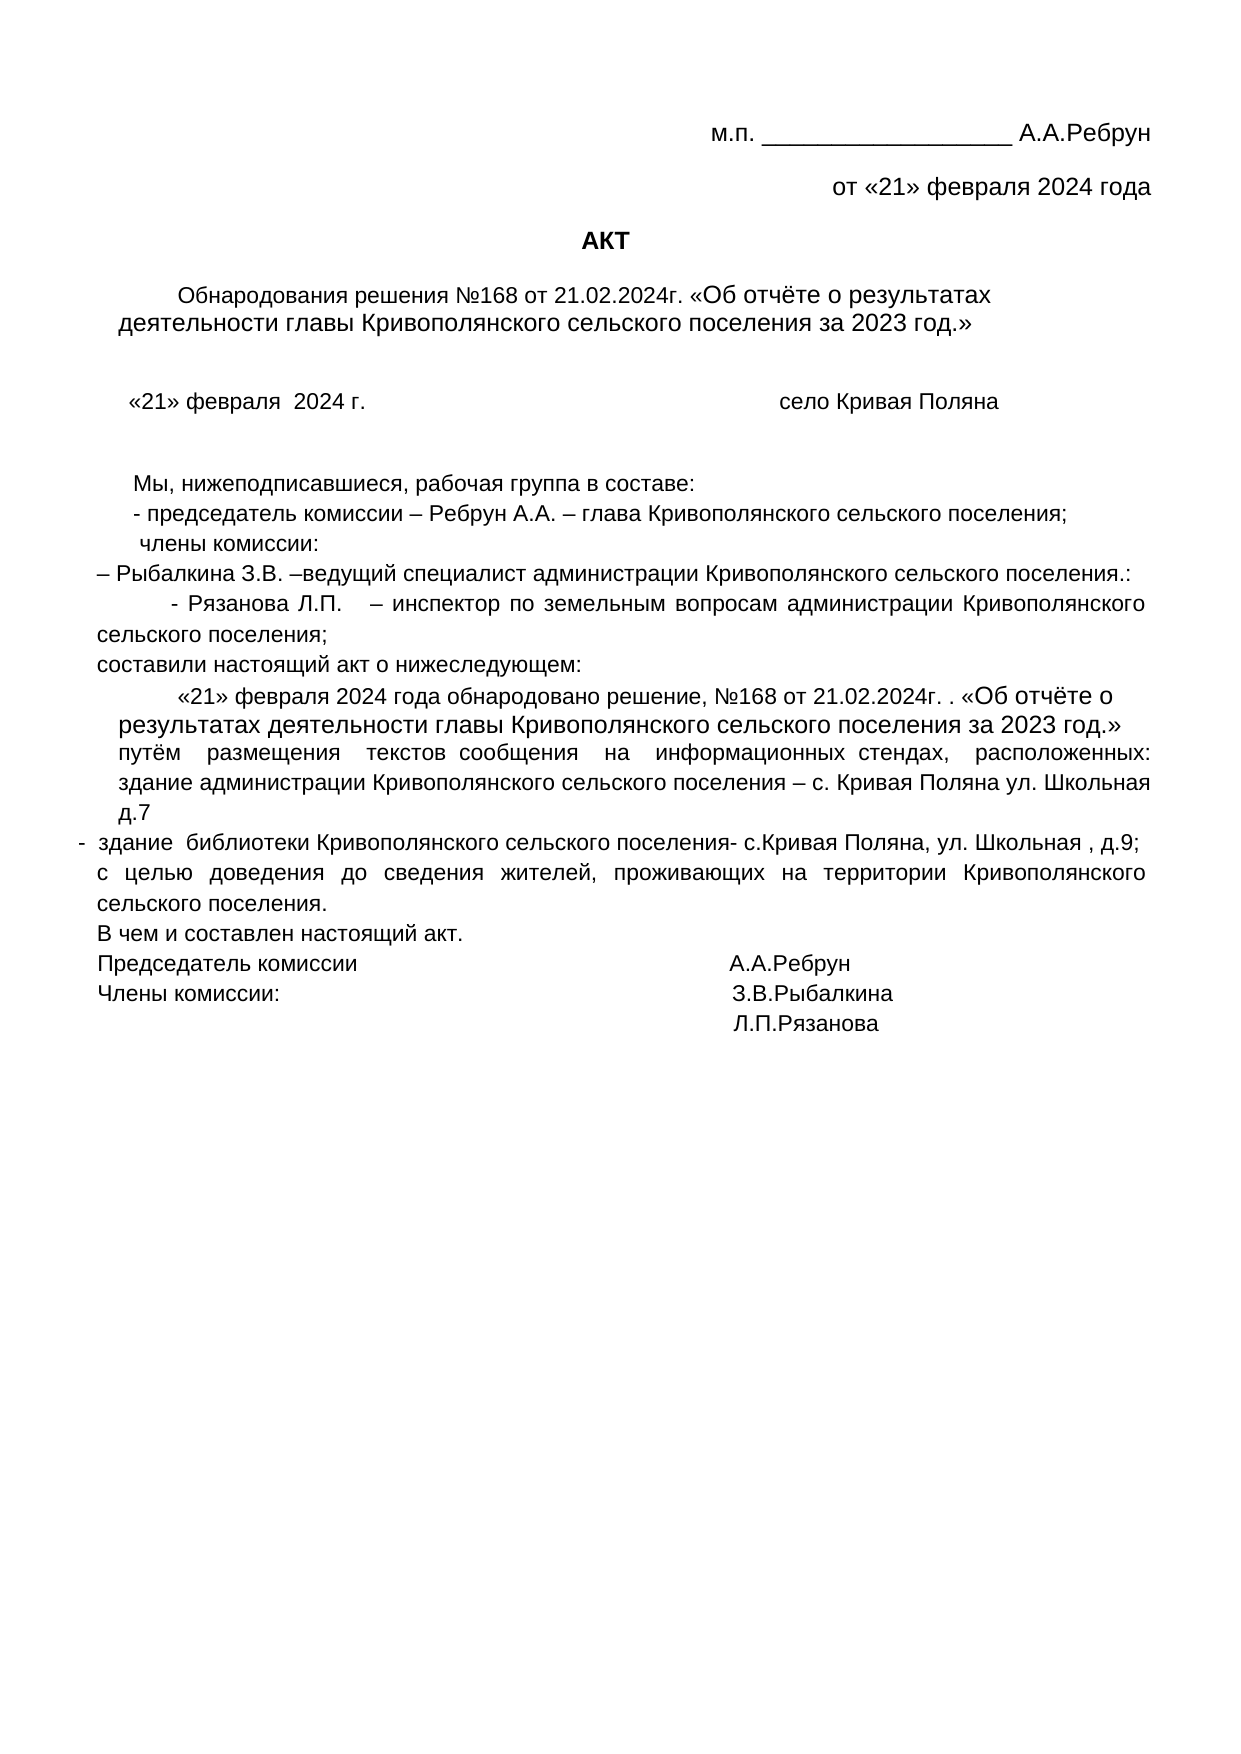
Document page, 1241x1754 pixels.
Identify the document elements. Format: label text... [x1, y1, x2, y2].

text м.п. __________________ А.А.Ребрун [59, 118, 1152, 147]
text члены комиссии: [97, 530, 1146, 556]
text от «21» февраля 2024 года [59, 172, 1152, 201]
text - Рязанова Л.П. – инспектор по земельным вопросам администрации Кривополянского сельского поселения; [97, 590, 1146, 647]
text Члены комиссии: З.В.Рыбалкина [78, 980, 1146, 1006]
text «21» февраля 2024 года обнародовано решение, №168 от 21.02.2024г. . «Об отчёте о результатах деятельности главы Кривополянского сельского поселения за 2023 год.» [118, 681, 1152, 738]
text – Рыбалкина З.В. –ведущий специалист администрации Кривополянского сельского поселения.: [97, 560, 1146, 586]
text - председатель комиссии – Ребрун А.А. – глава Кривополянского сельского поселения; [97, 500, 1146, 526]
text составили настоящий акт о нижеследующем: [97, 651, 1146, 677]
text Л.П.Рязанова [78, 1010, 1146, 1037]
text АКТ [59, 226, 1152, 254]
text Председатель комиссии А.А.Ребрун [78, 950, 1146, 976]
text Обнародования решения №168 от 21.02.2024г. «Об отчёте о результатах деятельности главы Кривополянского сельского поселения за 2023 год.» [118, 280, 1152, 337]
text В чем и составлен настоящий акт. [97, 920, 1146, 946]
text с целью доведения до сведения жителей, проживающих на территории Кривополянского сельского поселения. [97, 859, 1146, 916]
text путём размещения текстов сообщения на информационных стендах, расположенных: здание администрации Кривополянского сельского поселения – с. Кривая Поляна ул. Школьная д.7 [118, 738, 1152, 825]
text «21» февраля 2024 г. село Кривая Поляна [97, 388, 1146, 445]
text Мы, нижеподписавшиеся, рабочая группа в составе: [97, 469, 1146, 496]
text - здание библиотеки Кривополянского сельского поселения- с.Кривая Поляна, ул. Школьная , д.9; [78, 829, 1152, 855]
